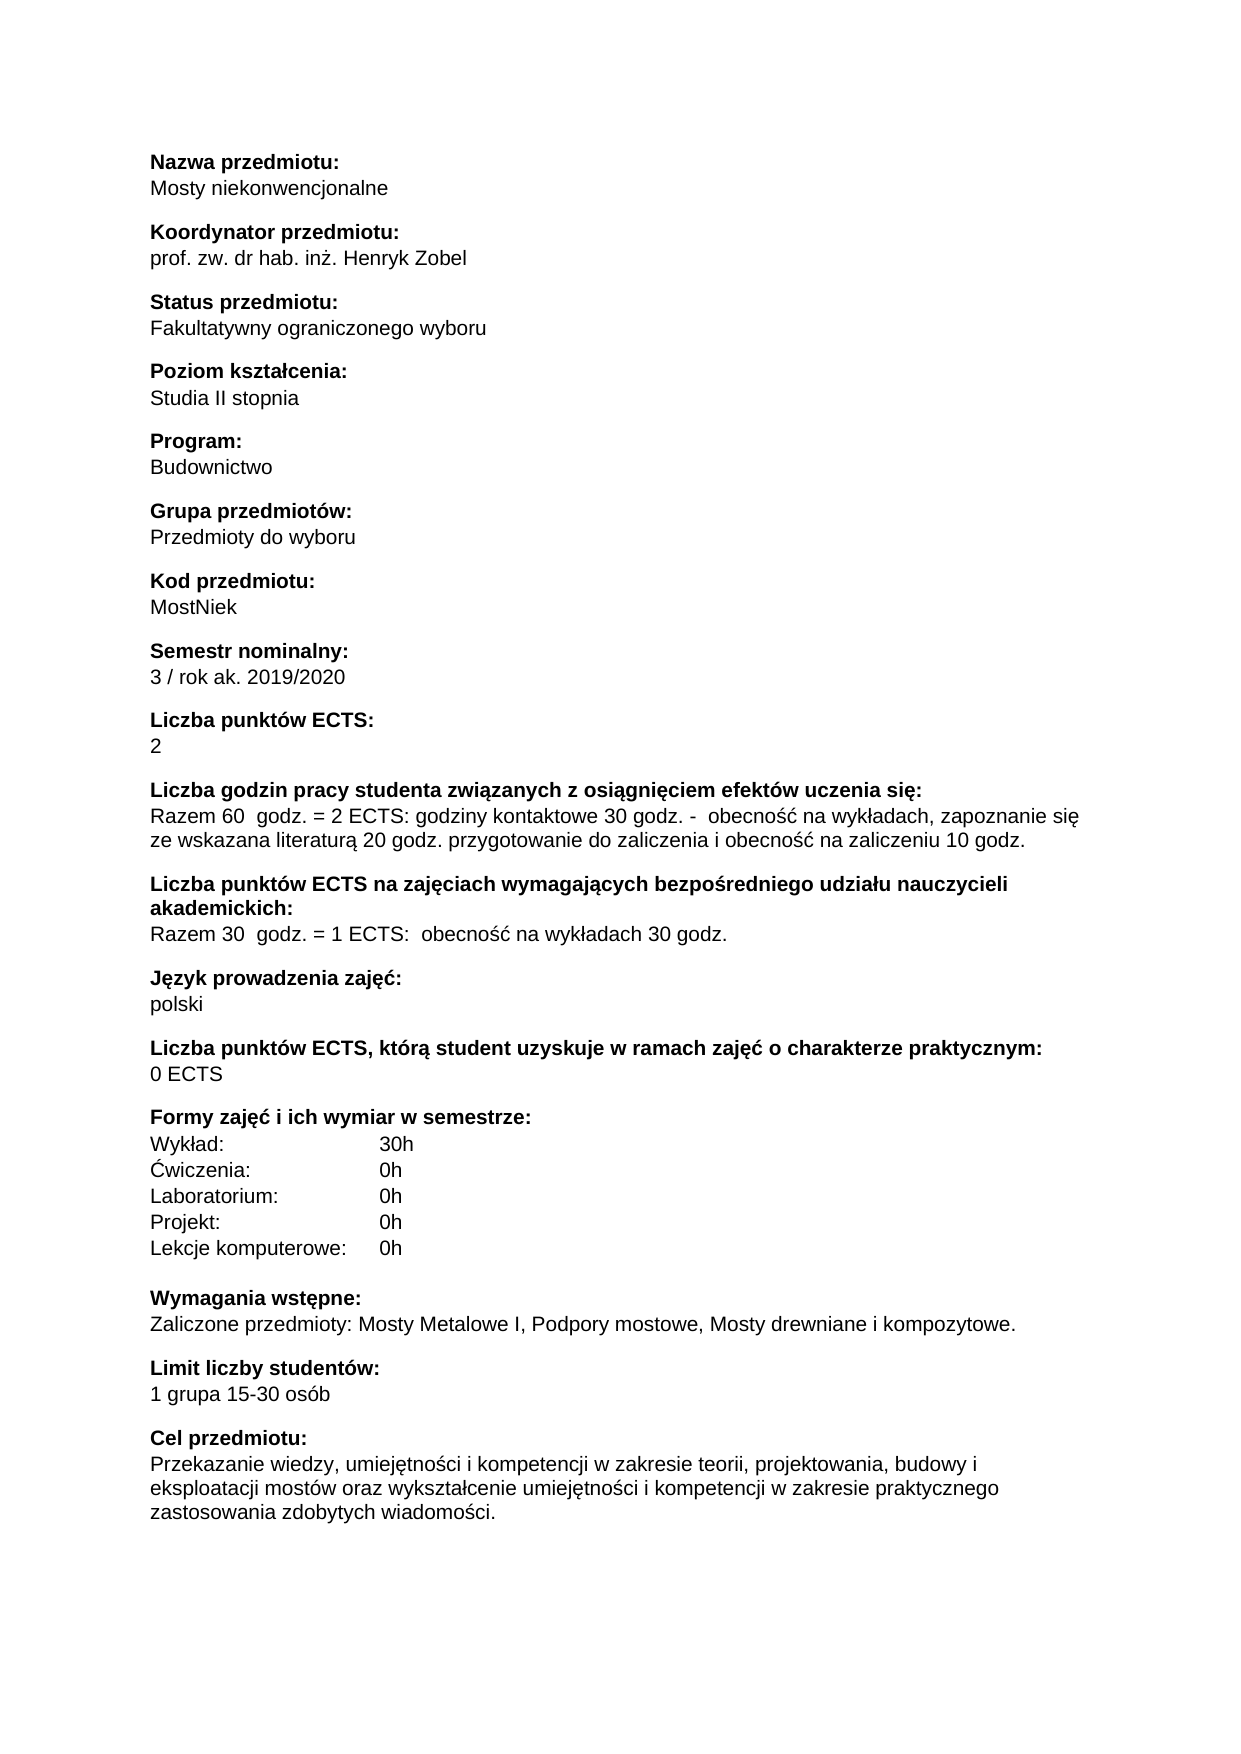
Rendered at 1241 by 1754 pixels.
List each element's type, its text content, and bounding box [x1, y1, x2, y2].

text Koordynator przedmiotu: [150, 220, 1090, 244]
text 2 [150, 734, 1090, 758]
text Budownictwo [150, 455, 1090, 479]
text polski [150, 992, 1090, 1016]
text Nazwa przedmiotu: [150, 150, 1090, 174]
table_cell 0h [369, 1182, 597, 1208]
table_header Wykład: [140, 1132, 367, 1156]
text Kod przedmiotu: [150, 569, 1090, 593]
text Liczba punktów ECTS na zajęciach wymagających bezpośredniego udziału nauczycieli akademickich: [150, 872, 1090, 920]
text 0 ECTS [150, 1061, 1090, 1085]
text Program: [150, 429, 1090, 453]
text Grupa przedmiotów: [150, 499, 1090, 523]
text Status przedmiotu: [150, 289, 1090, 313]
table_cell 0h [369, 1156, 597, 1182]
text Semestr nominalny: [150, 638, 1090, 662]
text prof. zw. dr hab. inż. Henryk Zobel [150, 246, 1090, 270]
table_cell Lekcje komputerowe: [140, 1236, 367, 1260]
text Przedmioty do wyboru [150, 525, 1090, 549]
table_header 30h [369, 1132, 597, 1156]
text MostNiek [150, 595, 1090, 619]
text Liczba punktów ECTS, którą student uzyskuje w ramach zajęć o charakterze praktycznym: [150, 1035, 1090, 1059]
text Razem 60 godz. = 2 ECTS: godziny kontaktowe 30 godz. - obecność na wykładach, zapoznanie się ze wskazana literaturą 20 godz. przygotowanie do zaliczenia i obecność na zaliczeniu 10 godz. [150, 804, 1090, 852]
text Studia II stopnia [150, 385, 1090, 409]
text 3 / rok ak. 2019/2020 [150, 664, 1090, 688]
text Przekazanie wiedzy, umiejętności i kompetencji w zakresie teorii, projektowania, budowy i eksploatacji mostów oraz wykształcenie umiejętności i kompetencji w zakresie praktycznego zastosowania zdobytych wiadomości. [150, 1452, 1090, 1523]
text Formy zajęć i ich wymiar w semestrze: [150, 1105, 1090, 1129]
text Fakultatywny ograniczonego wyboru [150, 316, 1090, 339]
table_cell 0h [369, 1234, 597, 1260]
text Wymagania wstępne: [150, 1286, 1090, 1310]
table_cell Projekt: [140, 1210, 367, 1234]
table_cell 0h [369, 1208, 597, 1234]
text Liczba godzin pracy studenta związanych z osiągnięciem efektów uczenia się: [150, 778, 1090, 802]
text Mosty niekonwencjonalne [150, 176, 1090, 200]
text Razem 30 godz. = 1 ECTS: obecność na wykładach 30 godz. [150, 922, 1090, 946]
text Zaliczone przedmioty: Mosty Metalowe I, Podpory mostowe, Mosty drewniane i kompozytowe. [150, 1312, 1090, 1336]
text Limit liczby studentów: [150, 1356, 1090, 1380]
text Poziom kształcenia: [150, 359, 1090, 383]
table_cell Ćwiczenia: [140, 1158, 367, 1182]
table_cell Laboratorium: [140, 1184, 367, 1208]
text Język prowadzenia zajęć: [150, 966, 1090, 989]
text Cel przedmiotu: [150, 1426, 1090, 1449]
text 1 grupa 15-30 osób [150, 1382, 1090, 1406]
text Liczba punktów ECTS: [150, 708, 1090, 732]
